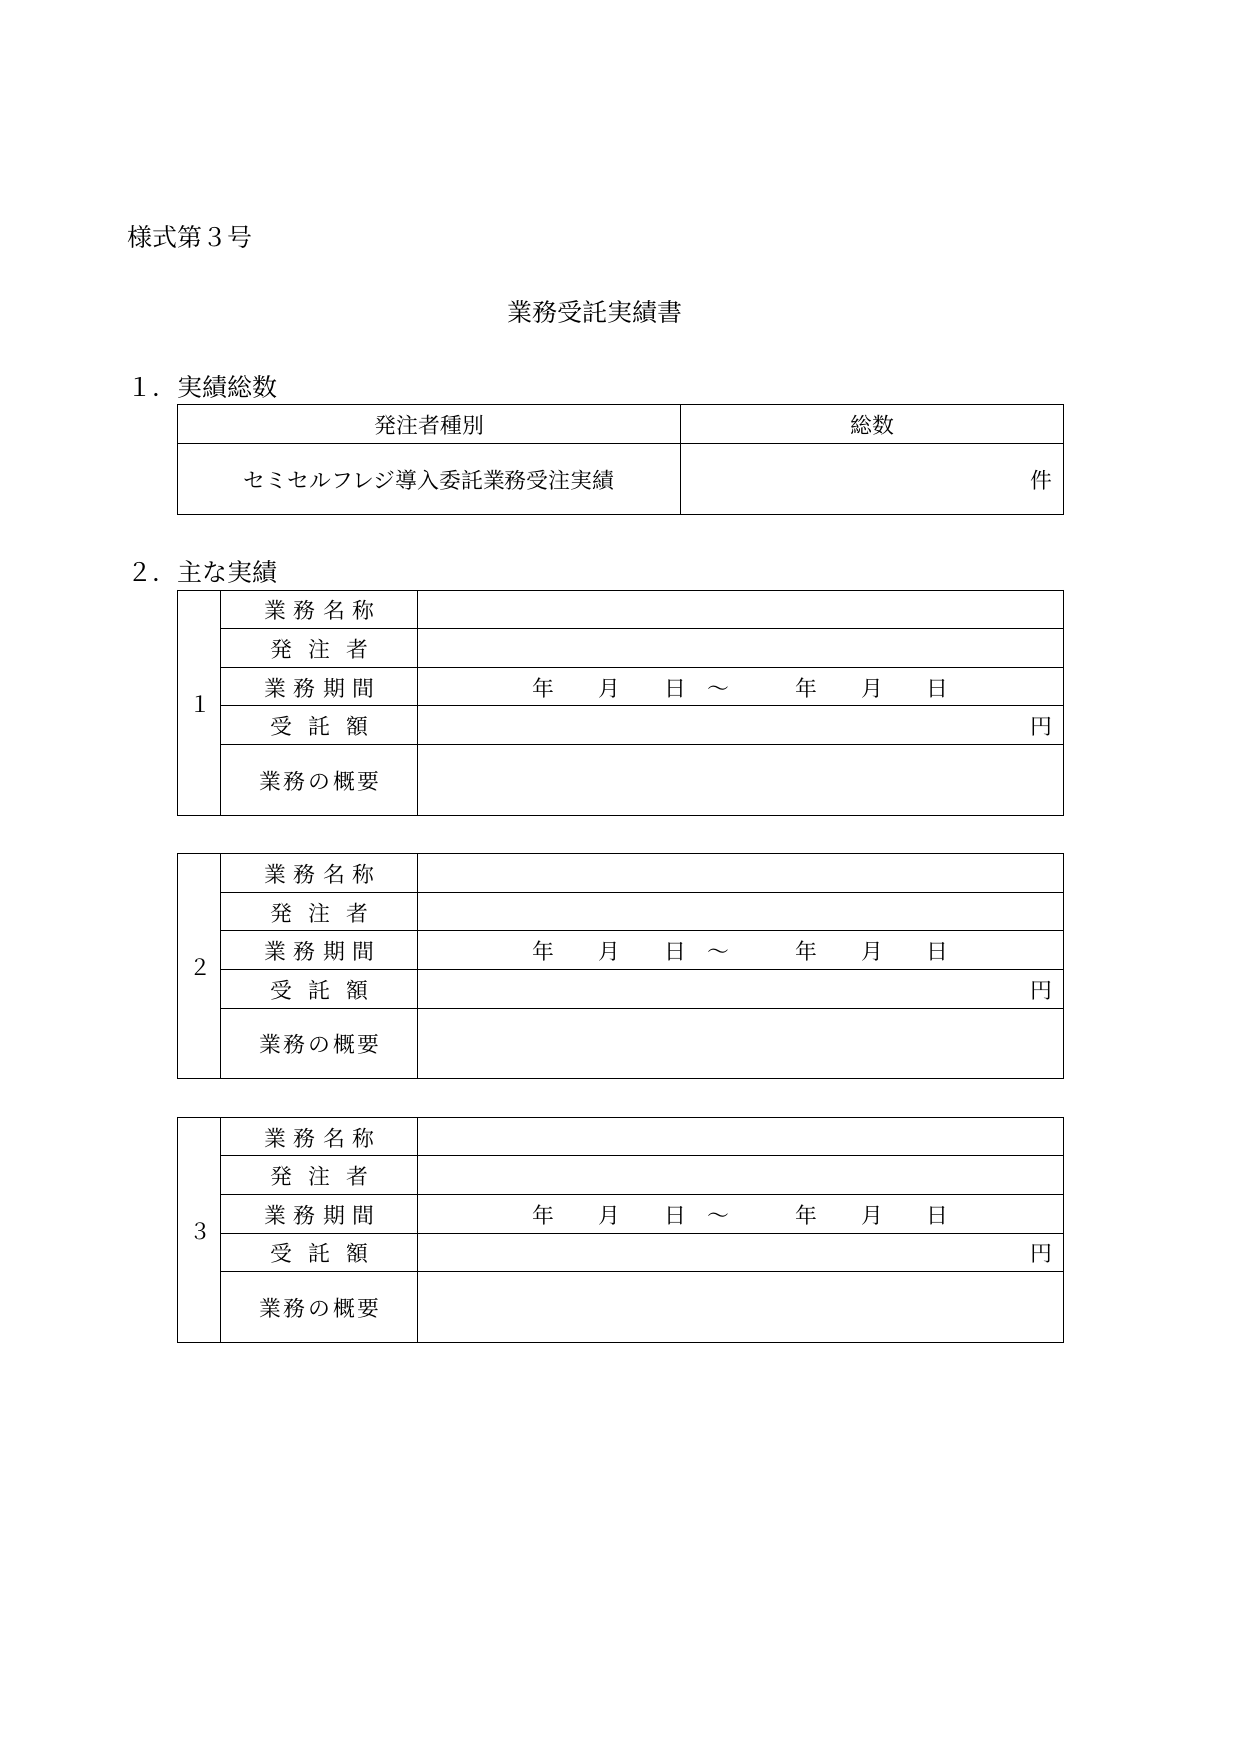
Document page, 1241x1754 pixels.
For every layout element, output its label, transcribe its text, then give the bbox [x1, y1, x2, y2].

table_cell 年 月 日 ～ 年 月 日 [418, 668, 1063, 705]
table_cell 円 [418, 970, 1063, 1007]
table_header 業務名称 [221, 1118, 417, 1155]
table_cell 年 月 日 ～ 年 月 日 [418, 1195, 1063, 1232]
text 様式第３号 [127, 217, 1063, 254]
text 業務受託実績書 [127, 292, 1063, 329]
table_cell 円 [418, 1234, 1063, 1271]
table_cell 円 [418, 706, 1063, 744]
text ２．主な実績 [127, 552, 1063, 590]
table_header [418, 1118, 1063, 1155]
table_cell [418, 1272, 1063, 1342]
table_cell 発注者 [221, 893, 417, 930]
table_cell [418, 1009, 1063, 1078]
table_cell 発注者 [221, 1156, 417, 1194]
table_header 総数 [681, 405, 1063, 443]
table_cell 業務の概要 [221, 745, 417, 815]
table_cell [418, 629, 1063, 667]
table_header [418, 591, 1063, 628]
table_cell [418, 893, 1063, 930]
table_cell セミセルフレジ導入委託業務受注実績 [178, 444, 680, 514]
table_header 業務名称 [221, 854, 417, 892]
table_cell 件 [681, 444, 1063, 514]
table_header 発注者種別 [178, 405, 680, 443]
table_cell 業務の概要 [221, 1009, 417, 1078]
table_header 業務名称 [221, 591, 417, 628]
table_cell 業務の概要 [221, 1272, 417, 1342]
table_cell 業務期間 [221, 1195, 417, 1232]
table_cell [418, 1156, 1063, 1194]
table_cell 発注者 [221, 629, 417, 667]
table_cell 受託額 [221, 1234, 417, 1271]
table_header ２ [178, 854, 220, 1078]
table_cell 業務期間 [221, 668, 417, 705]
table_header ３ [178, 1118, 220, 1342]
table_cell 業務期間 [221, 931, 417, 969]
table_header １ [178, 591, 220, 815]
table_cell 年 月 日 ～ 年 月 日 [418, 931, 1063, 969]
table_cell [418, 745, 1063, 815]
table_cell 受託額 [221, 970, 417, 1007]
table_header [418, 854, 1063, 892]
text １．実績総数 [127, 367, 1063, 404]
table_cell 受託額 [221, 706, 417, 744]
